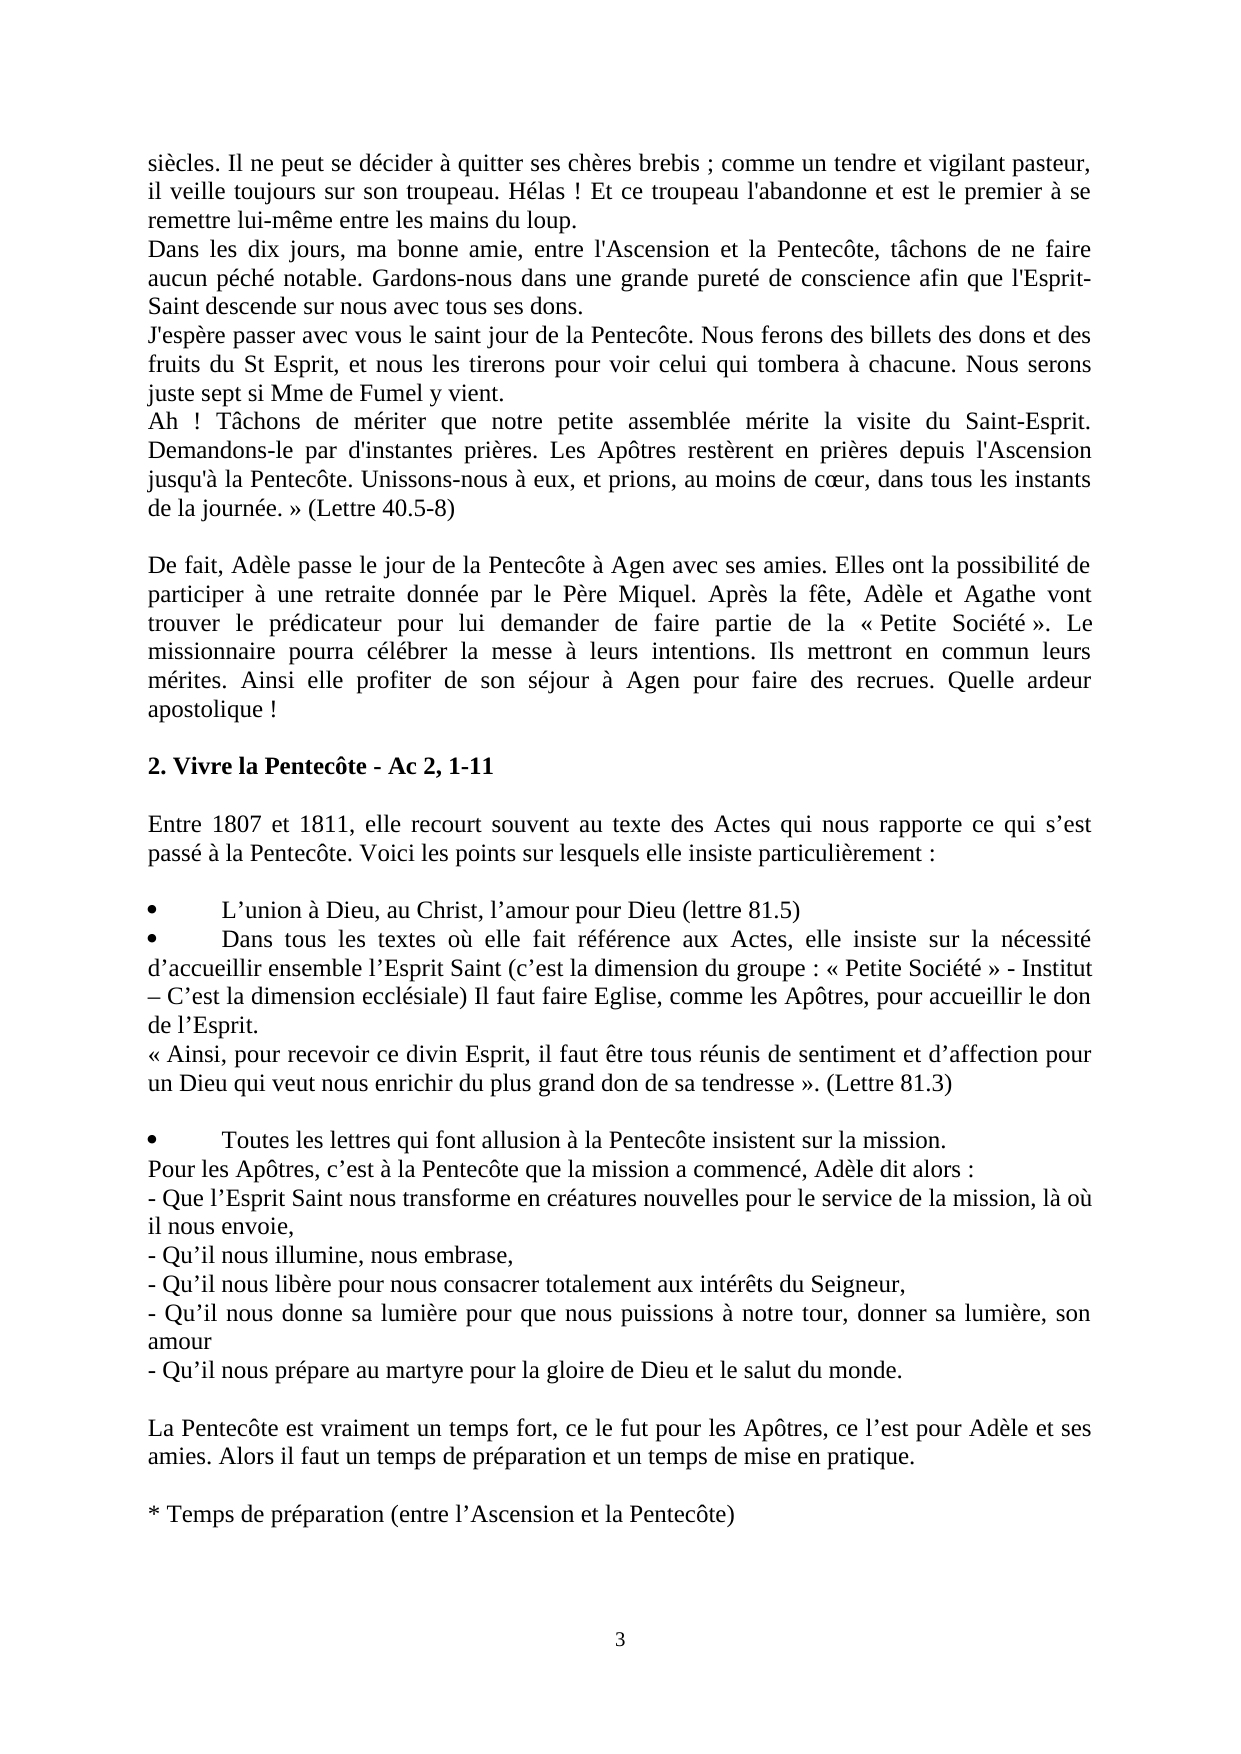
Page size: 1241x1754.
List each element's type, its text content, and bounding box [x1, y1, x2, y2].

text J'espère passer avec vous le saint jour de la Pentecôte. Nous ferons des billets des dons et des fruits du St Esprit, et nous les tirerons pour voir celui qui tombera à chacune. Nous serons juste sept si Mme de Fumel y vient. [148, 320, 1093, 406]
text - Qu’il nous prépare au martyre pour la gloire de Dieu et le salut du monde. [148, 1355, 1093, 1384]
text Pour les Apôtres, c’est à la Pentecôte que la mission a commencé, Adèle dit alors : [148, 1154, 1093, 1183]
text - Qu’il nous donne sa lumière pour que nous puissions à notre tour, donner sa lumière, son amour [148, 1298, 1093, 1355]
text De fait, Adèle passe le jour de la Pentecôte à Agen avec ses amies. Elles ont la possibilité de participer à une retraite donnée par le Père Miquel. Après la fête, Adèle et Agathe vont trouver le prédicateur pour lui demander de faire partie de la « Petite Société ». Le missionnaire pourra célébrer la messe à leurs intentions. Ils mettront en commun leurs mérites. Ainsi elle profiter de son séjour à Agen pour faire des recrues. Quelle ardeur apostolique ! [148, 550, 1093, 723]
text - Qu’il nous libère pour nous consacrer totalement aux intérêts du Seigneur, [148, 1269, 1093, 1298]
list Dans tous les textes où elle fait référence aux Actes, elle insiste sur la nécessité d’accueillir ensemble l’Esprit Saint (c’est la dimension du groupe : « Petite Société » - Institut – C’est la dimension ecclésiale) Il faut faire Eglise, comme les Apôtres, pour accueillir le don de l’Esprit. [148, 924, 1093, 1039]
list L’union à Dieu, au Christ, l’amour pour Dieu (lettre 81.5) [148, 895, 1093, 924]
text - Qu’il nous illumine, nous embrase, [148, 1240, 1093, 1269]
text Entre 1807 et 1811, elle recourt souvent au texte des Actes qui nous rapporte ce qui s’est passé à la Pentecôte. Voici les points sur lesquels elle insiste particulièrement : [148, 809, 1093, 866]
text 2. Vivre la Pentecôte - Ac 2, 1-11 [148, 751, 1093, 780]
text Ah ! Tâchons de mériter que notre petite assemblée mérite la visite du Saint-Esprit. Demandons-le par d'instantes prières. Les Apôtres restèrent en prières depuis l'Ascension jusqu'à la Pentecôte. Unissons-nous à eux, et prions, au moins de cœur, dans tous les instants de la journée. » (Lettre 40.5-8) [148, 406, 1093, 521]
list Toutes les lettres qui font allusion à la Pentecôte insistent sur la mission. [148, 1125, 1093, 1154]
text - Que l’Esprit Saint nous transforme en créatures nouvelles pour le service de la mission, là où il nous envoie, [148, 1183, 1093, 1240]
text « Ainsi, pour recevoir ce divin Esprit, il faut être tous réunis de sentiment et d’affection pour un Dieu qui veut nous enrichir du plus grand don de sa tendresse ». (Lettre 81.3) [148, 1039, 1093, 1096]
text * Temps de préparation (entre l’Ascension et la Pentecôte) [148, 1499, 1093, 1528]
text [148, 148, 1093, 234]
text Dans les dix jours, ma bonne amie, entre l'Ascension et la Pentecôte, tâchons de ne faire aucun péché notable. Gardons-nous dans une grande pureté de conscience afin que l'Esprit-Saint descende sur nous avec tous ses dons. [148, 234, 1093, 320]
text La Pentecôte est vraiment un temps fort, ce le fut pour les Apôtres, ce l’est pour Adèle et ses amies. Alors il faut un temps de préparation et un temps de mise en pratique. [148, 1413, 1093, 1470]
